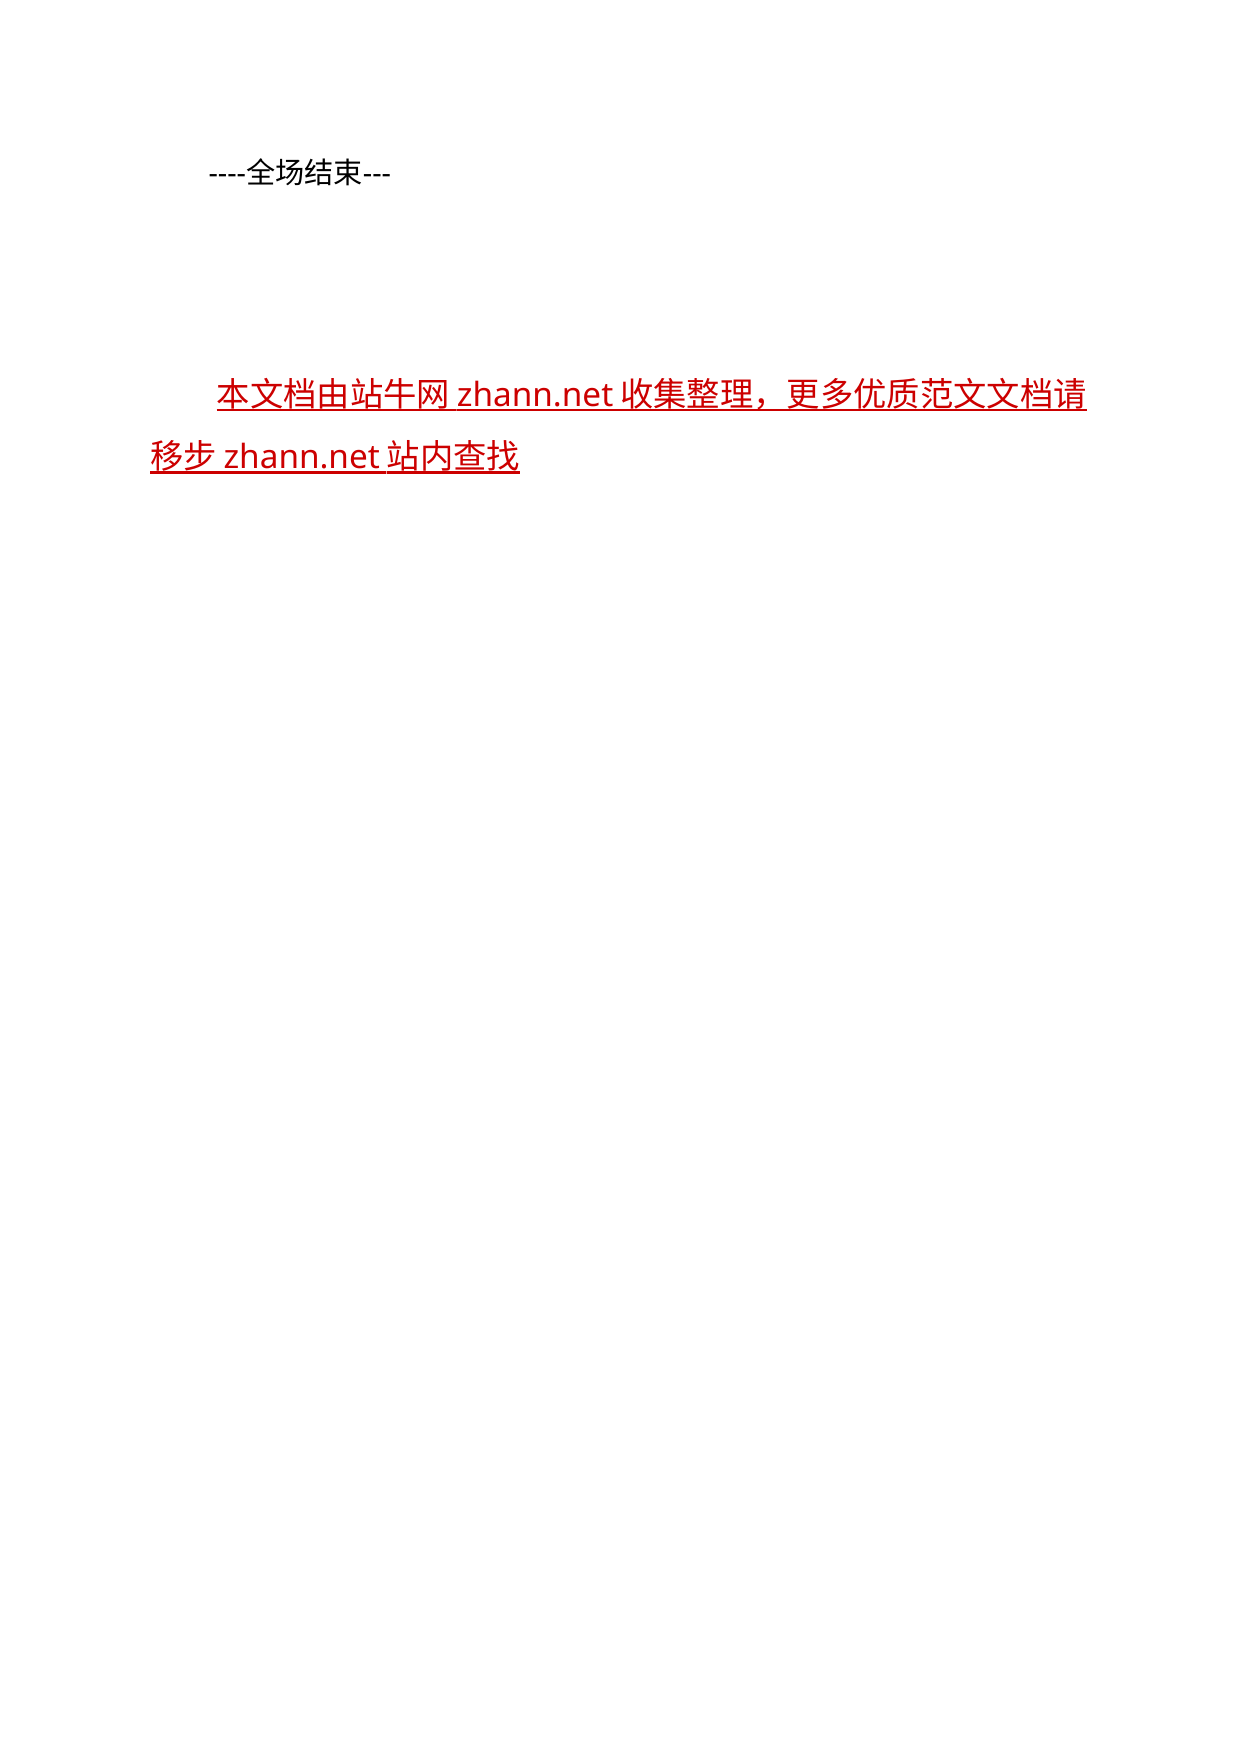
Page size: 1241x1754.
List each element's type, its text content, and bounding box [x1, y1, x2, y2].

text 本文档由站牛网zhann.net收集整理，更多优质范文文档请移步zhann.net站内查找 [150, 367, 1090, 479]
text ----全场结束--- [150, 150, 1090, 192]
